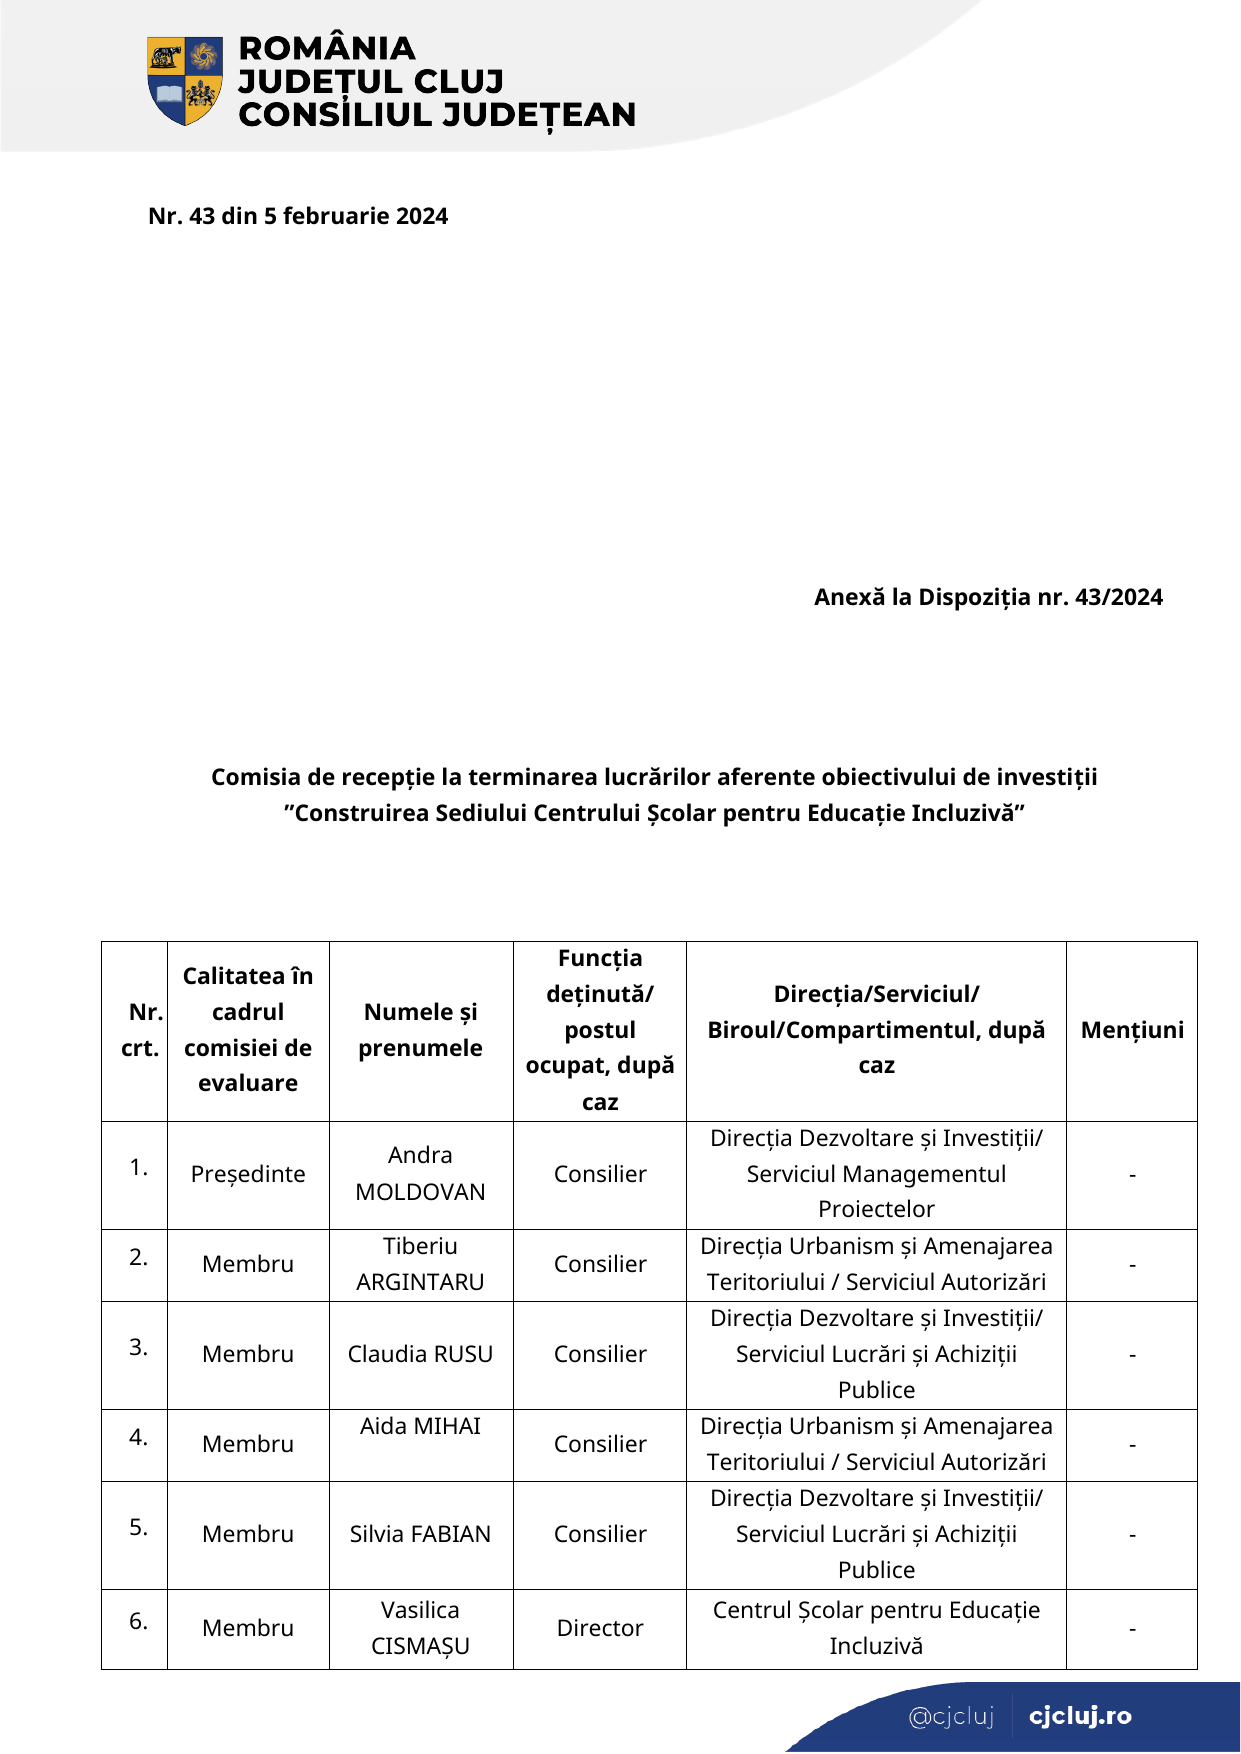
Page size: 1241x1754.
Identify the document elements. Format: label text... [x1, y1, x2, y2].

text Comisia de recepţie la terminarea lucrărilor aferente obiectivului de investiții ”Construirea Sediului Centrului Școlar pentru Educație Incluzivă” [148, 761, 1161, 828]
table_cell Direcția Dezvoltare și Investiții/ Serviciul Lucrări şi Achiziţii Publice [687, 1302, 1066, 1409]
table_cell Președinte [168, 1122, 329, 1228]
table_header Nr. crt. [102, 942, 167, 1121]
table_header Numele și prenumele [330, 942, 513, 1121]
table_cell Tiberiu ARGINTARU [330, 1230, 513, 1301]
table_header Funcția deținută/ postul ocupat, după caz [514, 942, 686, 1121]
table_cell Aida MIHAI [330, 1410, 513, 1481]
table_cell Direcția Urbanism și Amenajarea Teritoriului / Serviciul Autorizări [687, 1410, 1066, 1481]
table_cell [102, 1122, 167, 1228]
table_cell - [1067, 1410, 1197, 1481]
table_cell - [1067, 1230, 1197, 1301]
table_cell Membru [168, 1482, 329, 1589]
table_cell [102, 1590, 167, 1669]
table_header Mențiuni [1067, 942, 1197, 1121]
table_cell Andra MOLDOVAN [330, 1122, 513, 1228]
table_cell Vasilica CISMAȘU [330, 1590, 513, 1669]
table_cell Consilier [514, 1410, 686, 1481]
table_cell [102, 1410, 167, 1481]
table_cell Consilier [514, 1230, 686, 1301]
table_cell - [1067, 1302, 1197, 1409]
table_cell - [1067, 1122, 1197, 1228]
text Anexă la Dispoziția nr. 43/2024 [148, 581, 1163, 612]
picture [147, 29, 635, 135]
table_cell Consilier [514, 1482, 686, 1589]
text Nr. 43 din 5 februarie 2024 [148, 200, 1151, 231]
table_cell [102, 1302, 167, 1409]
table_cell - [1067, 1482, 1197, 1589]
table_cell Membru [168, 1410, 329, 1481]
table_cell Membru [168, 1230, 329, 1301]
table_cell Claudia RUSU [330, 1302, 513, 1409]
table_cell [102, 1230, 167, 1301]
table_cell Centrul Școlar pentru Educație Incluzivă [687, 1590, 1066, 1669]
table_cell Membru [168, 1590, 329, 1669]
table_cell Direcția Dezvoltare și Investiții/ Serviciul Managementul Proiectelor [687, 1122, 1066, 1228]
table_header Calitatea în cadrul comisiei de evaluare [168, 942, 329, 1121]
table_cell Membru [168, 1302, 329, 1409]
table_cell [102, 1482, 167, 1589]
table_cell Consilier [514, 1122, 686, 1228]
table_cell Direcția Dezvoltare și Investiții/ Serviciul Lucrări şi Achiziţii Publice [687, 1482, 1066, 1589]
table_cell Director [514, 1590, 686, 1669]
table_cell Consilier [514, 1302, 686, 1409]
picture [784, 1682, 1241, 1752]
table_cell Silvia FABIAN [330, 1482, 513, 1589]
table_header Direcția/Serviciul/ Biroul/Compartimentul, după caz [687, 942, 1066, 1121]
table_cell Direcția Urbanism și Amenajarea Teritoriului / Serviciul Autorizări [687, 1230, 1066, 1301]
table_cell - [1067, 1590, 1197, 1669]
